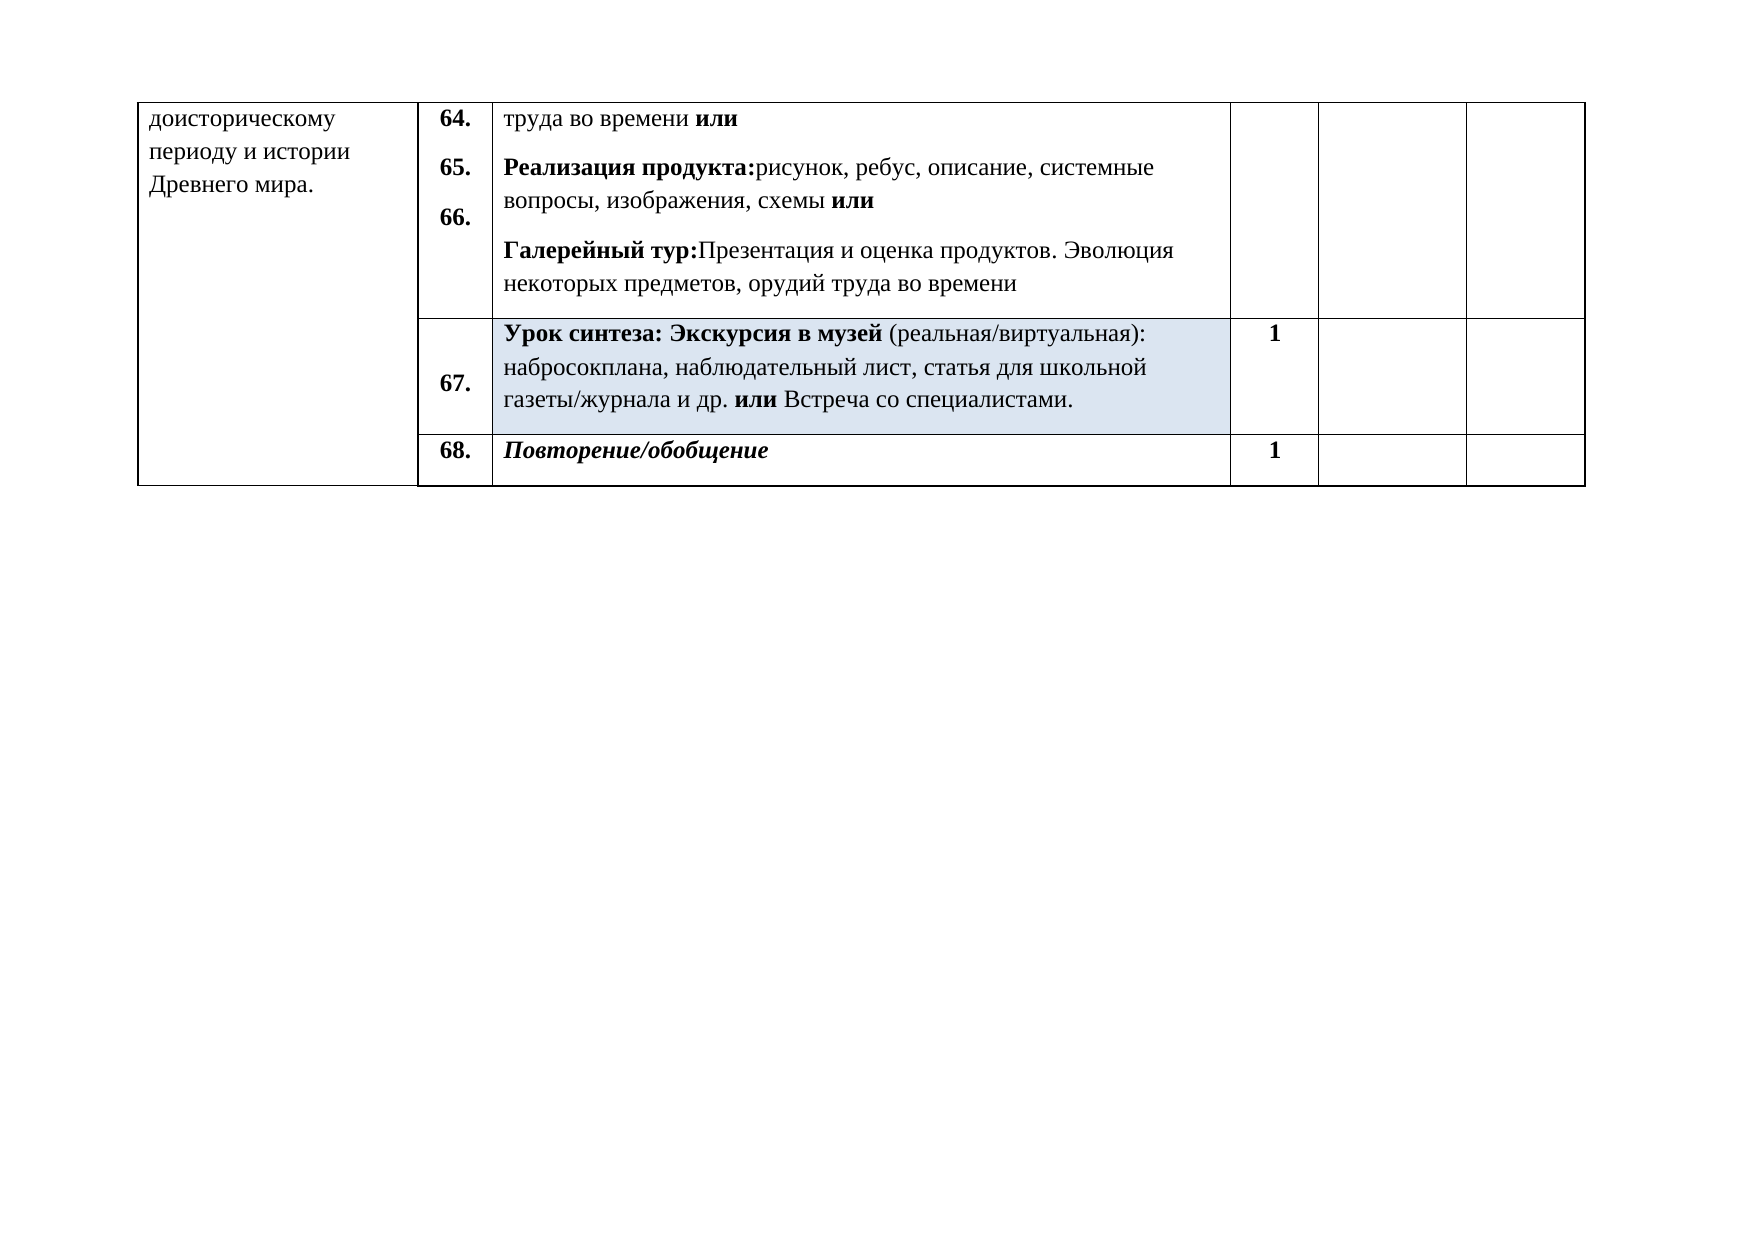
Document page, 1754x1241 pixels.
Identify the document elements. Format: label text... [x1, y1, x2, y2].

table_cell 3 [1231, 103, 1318, 317]
table_cell 68. [419, 435, 492, 484]
table_cell [1319, 319, 1466, 434]
table_cell 1 [1231, 319, 1318, 434]
table_cell 64. 65. 66. [419, 103, 492, 317]
table_cell 1 [1231, 435, 1318, 484]
table_cell [1467, 319, 1584, 434]
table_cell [493, 103, 1230, 317]
table_cell Повторение/обобщение [493, 435, 1230, 484]
table_cell [1467, 435, 1584, 484]
table_cell Урок синтеза: Экскурсия в музей (реальная/виртуальная): набросокплана, наблюдательный лист, статья для школьной газеты/журнала и др. или Встреча со специалистами. [493, 319, 1230, 434]
table_cell [1467, 103, 1584, 317]
table_cell [1319, 435, 1466, 484]
table_cell [1319, 103, 1466, 317]
table_cell 67. [419, 319, 492, 434]
